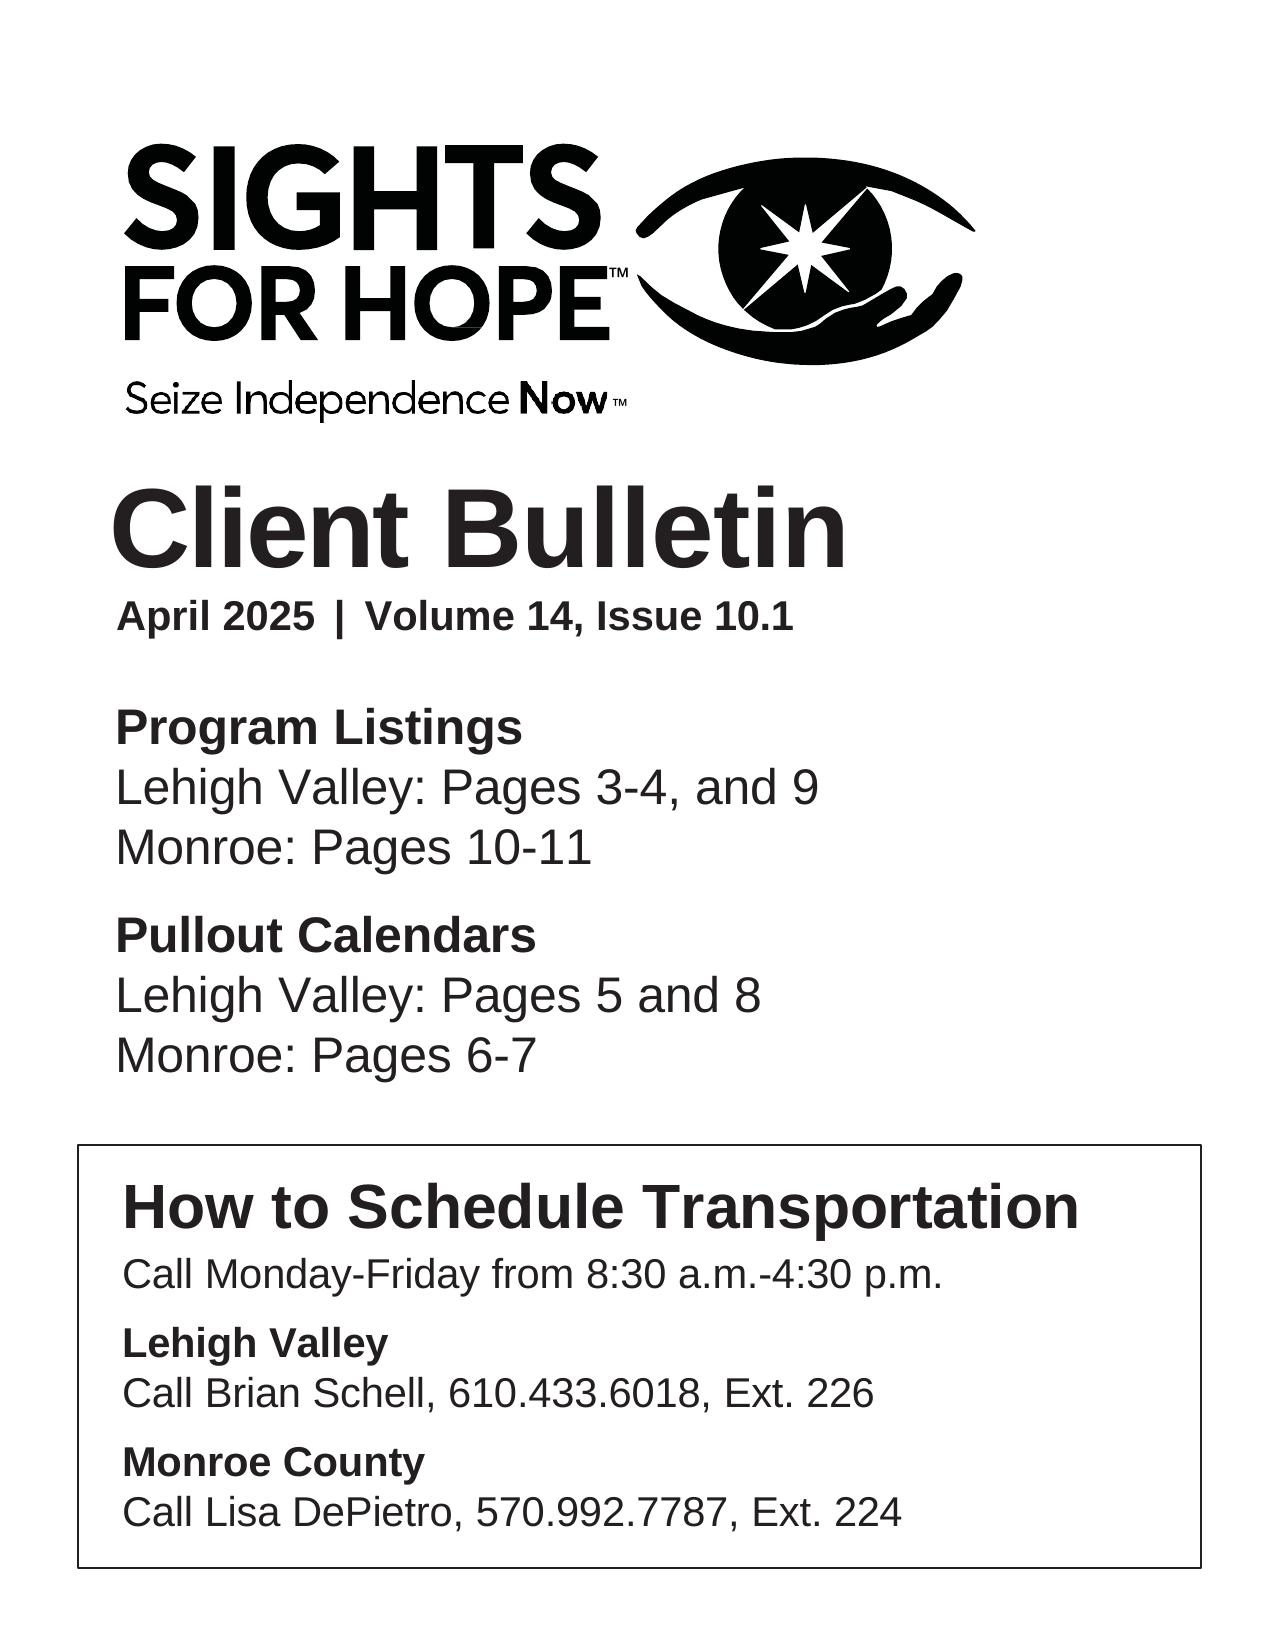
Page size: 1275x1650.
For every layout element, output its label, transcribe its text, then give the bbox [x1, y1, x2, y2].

picture [369, 391, 389, 414]
text Lehigh Valley: Pages 5 and 8 [115, 966, 1262, 1023]
subtitle Program Listings [115, 698, 1262, 755]
text ™ [756, 258, 849, 295]
picture [392, 380, 415, 414]
picture [418, 391, 440, 414]
picture [246, 391, 267, 414]
picture [269, 380, 292, 414]
picture [466, 391, 509, 414]
text April 2025 | Volume 14, Issue 10.1 [116, 591, 1262, 639]
text ™ [876, 258, 1121, 295]
picture [520, 381, 608, 414]
picture [173, 382, 222, 414]
text ™ [118, 258, 731, 295]
picture [295, 391, 317, 414]
picture [125, 381, 171, 414]
text Monroe: Pages 10-11 [115, 818, 1262, 875]
picture [443, 391, 463, 414]
title Client Bulletin [109, 462, 1262, 591]
text Monroe: Pages 6-7 [115, 1026, 1262, 1083]
subtitle Pullout Calendars [115, 906, 1262, 963]
text Lehigh Valley: Pages 3-4, and 9 [115, 758, 1262, 815]
picture [320, 391, 366, 423]
